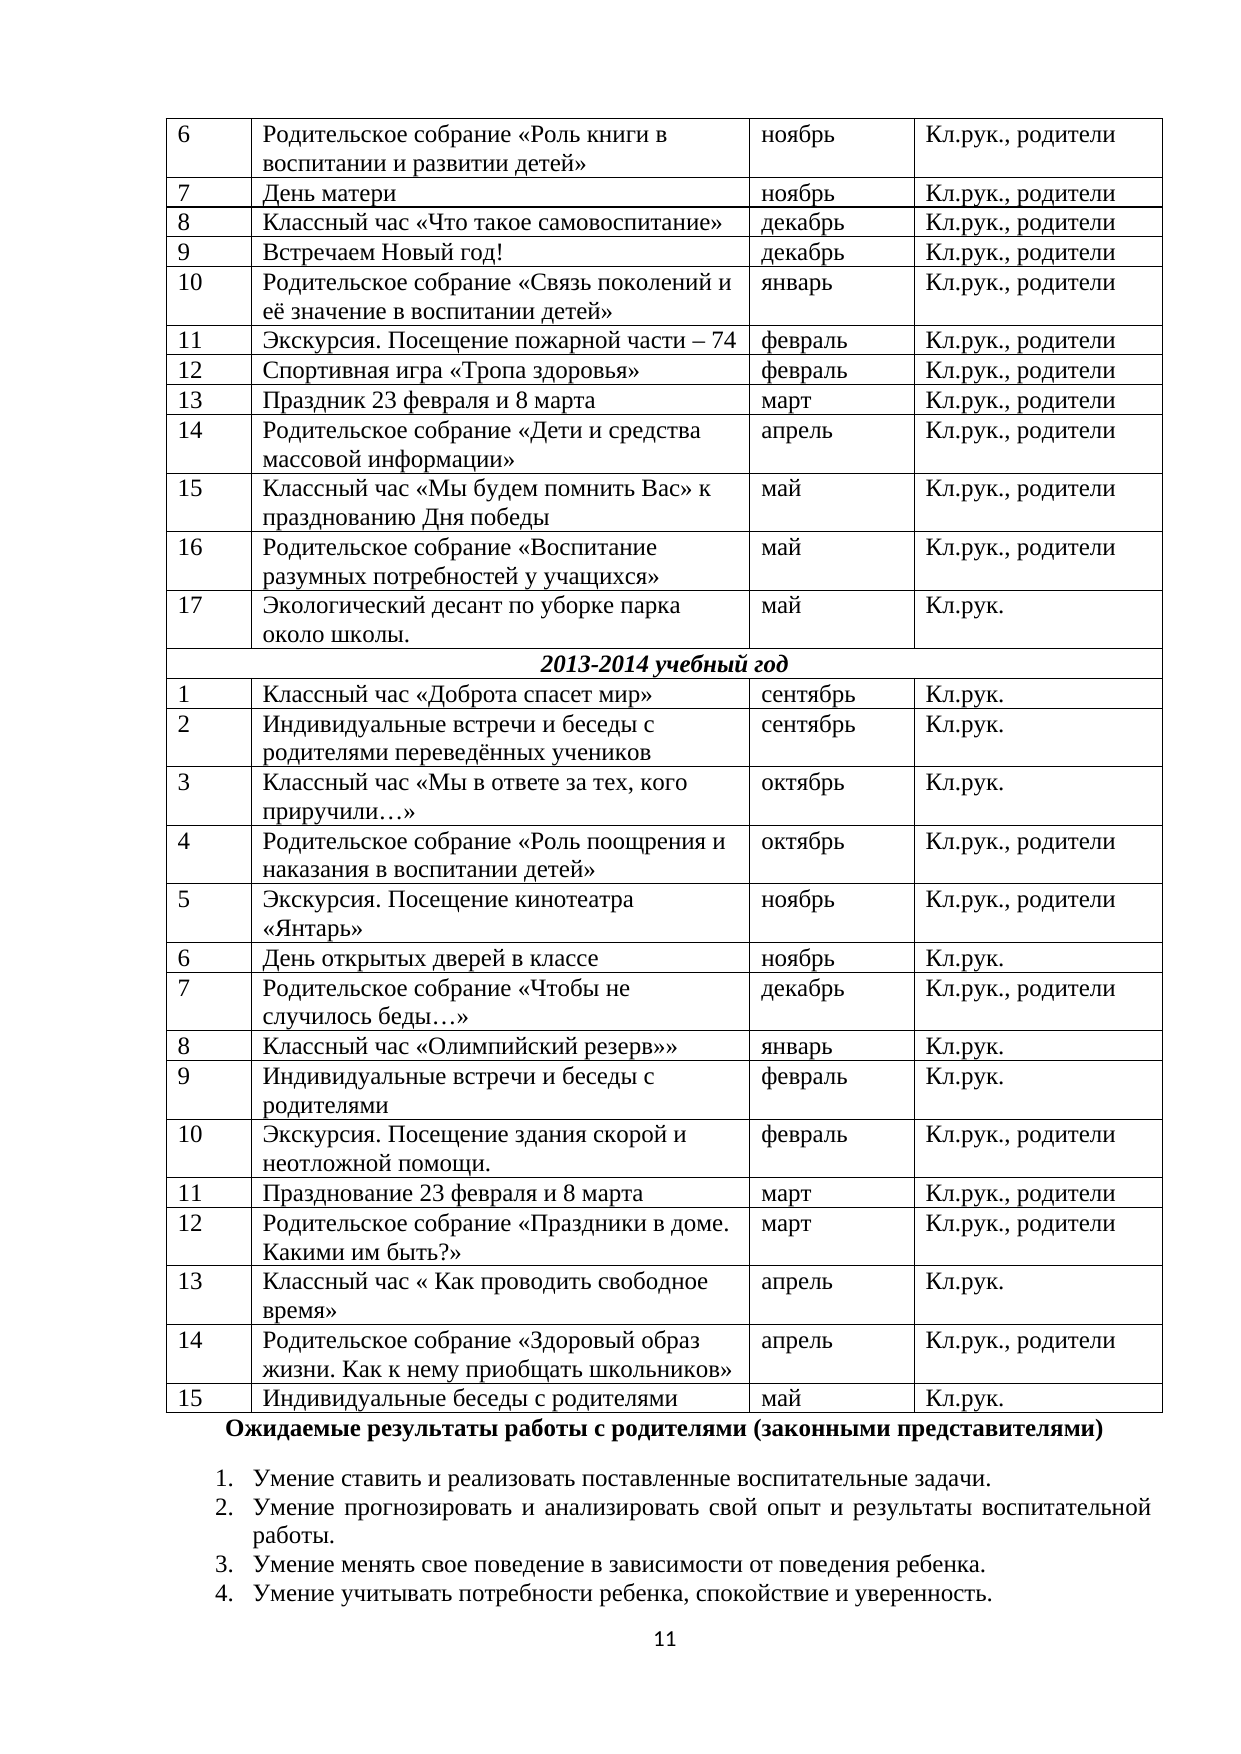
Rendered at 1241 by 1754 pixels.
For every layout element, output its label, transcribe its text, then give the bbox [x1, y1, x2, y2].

table_cell Празднование 23 февраля и 8 марта [252, 1178, 749, 1207]
table_cell Родительское собрание «Связь поколений и её значение в воспитании детей» [252, 267, 749, 324]
table_cell Экскурсия. Посещение пожарной части – 74 [252, 326, 749, 354]
table_cell 4 [167, 826, 251, 883]
table_cell 12 [167, 355, 251, 384]
table_cell сентябрь [750, 709, 914, 766]
table_cell 16 [167, 532, 251, 589]
table_cell 1 [167, 679, 251, 708]
table_cell Кл.рук. [915, 709, 1162, 766]
table_cell Кл.рук., родители [915, 208, 1162, 236]
table_cell Классный час «Доброта спасет мир» [252, 679, 749, 708]
table_cell сентябрь [750, 679, 914, 708]
table_cell Кл.рук. [915, 679, 1162, 708]
table_cell Встречаем Новый год! [252, 237, 749, 266]
table_cell май [750, 474, 914, 531]
table_cell Кл.рук., родители [915, 119, 1162, 177]
list Умение учитывать потребности ребенка, спокойствие и уверенность. [215, 1578, 1152, 1607]
table_cell Родительское собрание «Воспитание разумных потребностей у учащихся» [252, 532, 749, 589]
table_cell Кл.рук. [915, 943, 1162, 972]
table_cell Кл.рук., родители [915, 1325, 1162, 1382]
table_cell Индивидуальные встречи и беседы с родителями [252, 1061, 749, 1118]
table_cell 13 [167, 1266, 251, 1324]
table_cell Классный час «Олимпийский резерв»» [252, 1031, 749, 1060]
table_cell апрель [750, 415, 914, 472]
table_cell ноябрь [750, 943, 914, 972]
table_cell Классный час « Как проводить свободное время» [252, 1266, 749, 1324]
table_cell январь [750, 1031, 914, 1060]
table_cell Кл.рук., родители [915, 474, 1162, 531]
table_cell 8 [167, 1031, 251, 1060]
table_cell 5 [167, 884, 251, 942]
table_cell Кл.рук. [915, 1266, 1162, 1324]
table_cell Экскурсия. Посещение кинотеатра «Янтарь» [252, 884, 749, 942]
table_cell Родительское собрание «Дети и средства массовой информации» [252, 415, 749, 472]
table_cell 10 [167, 1120, 251, 1177]
table_cell День открытых дверей в классе [252, 943, 749, 972]
table_cell декабрь [750, 208, 914, 236]
table_cell Кл.рук. [915, 767, 1162, 825]
table_cell 6 [167, 943, 251, 972]
table_cell апрель [750, 1325, 914, 1382]
table_cell Кл.рук., родители [915, 237, 1162, 266]
table_cell Кл.рук., родители [915, 385, 1162, 414]
table_cell Кл.рук., родители [915, 1178, 1162, 1207]
table_cell Кл.рук. [915, 1384, 1162, 1412]
table_cell март [750, 1208, 914, 1265]
table_cell Кл.рук., родители [915, 884, 1162, 942]
table_cell март [750, 1178, 914, 1207]
table_cell 11 [167, 326, 251, 354]
table_cell Родительское собрание «Чтобы не случилось беды…» [252, 973, 749, 1030]
table_cell 10 [167, 267, 251, 324]
table_cell Экскурсия. Посещение здания скорой и неотложной помощи. [252, 1120, 749, 1177]
table_cell Кл.рук. [915, 1061, 1162, 1118]
table_cell 11 [167, 1178, 251, 1207]
table_cell Кл.рук. [915, 1031, 1162, 1060]
table_cell 12 [167, 1208, 251, 1265]
table_cell Кл.рук., родители [915, 355, 1162, 384]
table_cell Кл.рук., родители [915, 826, 1162, 883]
table_cell Кл.рук., родители [915, 178, 1162, 206]
table_cell 7 [167, 178, 251, 206]
table_cell Кл.рук., родители [915, 532, 1162, 589]
table_cell 2013-2014 учебный год [167, 649, 1162, 678]
table_cell 14 [167, 415, 251, 472]
table_cell февраль [750, 355, 914, 384]
table_cell День матери [252, 178, 749, 206]
table_cell Классный час «Мы будем помнить Вас» к празднованию Дня победы [252, 474, 749, 531]
table_cell Родительское собрание «Роль книги в воспитании и развитии детей» [252, 119, 749, 177]
table_cell Кл.рук. [915, 591, 1162, 648]
table_cell апрель [750, 1266, 914, 1324]
table_cell 15 [167, 474, 251, 531]
table_cell ноябрь [750, 119, 914, 177]
table_cell ноябрь [750, 884, 914, 942]
table_cell Классный час «Что такое самовоспитание» [252, 208, 749, 236]
table_cell 3 [167, 767, 251, 825]
table_cell 2 [167, 709, 251, 766]
table_cell Родительское собрание «Здоровый образ жизни. Как к нему приобщать школьников» [252, 1325, 749, 1382]
table_cell Экологический десант по уборке парка около школы. [252, 591, 749, 648]
table_cell март [750, 385, 914, 414]
table_cell 14 [167, 1325, 251, 1382]
table_cell Кл.рук., родители [915, 973, 1162, 1030]
table_cell февраль [750, 326, 914, 354]
table_cell декабрь [750, 973, 914, 1030]
table_cell 6 [167, 119, 251, 177]
table_cell 15 [167, 1384, 251, 1412]
table_cell Кл.рук., родители [915, 1120, 1162, 1177]
table_cell май [750, 1384, 914, 1412]
table_cell Индивидуальные беседы с родителями [252, 1384, 749, 1412]
table_cell Кл.рук., родители [915, 415, 1162, 472]
table_cell май [750, 532, 914, 589]
table_cell Праздник 23 февраля и 8 марта [252, 385, 749, 414]
table_cell Индивидуальные встречи и беседы с родителями переведённых учеников [252, 709, 749, 766]
table_cell 9 [167, 237, 251, 266]
table_cell 9 [167, 1061, 251, 1118]
table_cell Кл.рук., родители [915, 267, 1162, 324]
table_cell 17 [167, 591, 251, 648]
table_cell февраль [750, 1061, 914, 1118]
list Умение прогнозировать и анализировать свой опыт и результаты воспитательной работы. [215, 1492, 1152, 1549]
table_cell 7 [167, 973, 251, 1030]
table_cell Спортивная игра «Тропа здоровья» [252, 355, 749, 384]
table_cell октябрь [750, 767, 914, 825]
table_cell Родительское собрание «Праздники в доме. Какими им быть?» [252, 1208, 749, 1265]
table_cell декабрь [750, 237, 914, 266]
table_cell Классный час «Мы в ответе за тех, кого приручили…» [252, 767, 749, 825]
table_cell май [750, 591, 914, 648]
table_cell Кл.рук., родители [915, 1208, 1162, 1265]
table_cell Кл.рук., родители [915, 326, 1162, 354]
table_cell ноябрь [750, 178, 914, 206]
list Умение менять свое поведение в зависимости от поведения ребенка. [215, 1549, 1152, 1578]
text Ожидаемые результаты работы с родителями (законными представителями) [177, 1413, 1152, 1442]
table_cell Родительское собрание «Роль поощрения и наказания в воспитании детей» [252, 826, 749, 883]
table_cell февраль [750, 1120, 914, 1177]
table_cell январь [750, 267, 914, 324]
list Умение ставить и реализовать поставленные воспитательные задачи. [215, 1463, 1152, 1492]
table_cell 13 [167, 385, 251, 414]
table_cell октябрь [750, 826, 914, 883]
table_cell 8 [167, 208, 251, 236]
